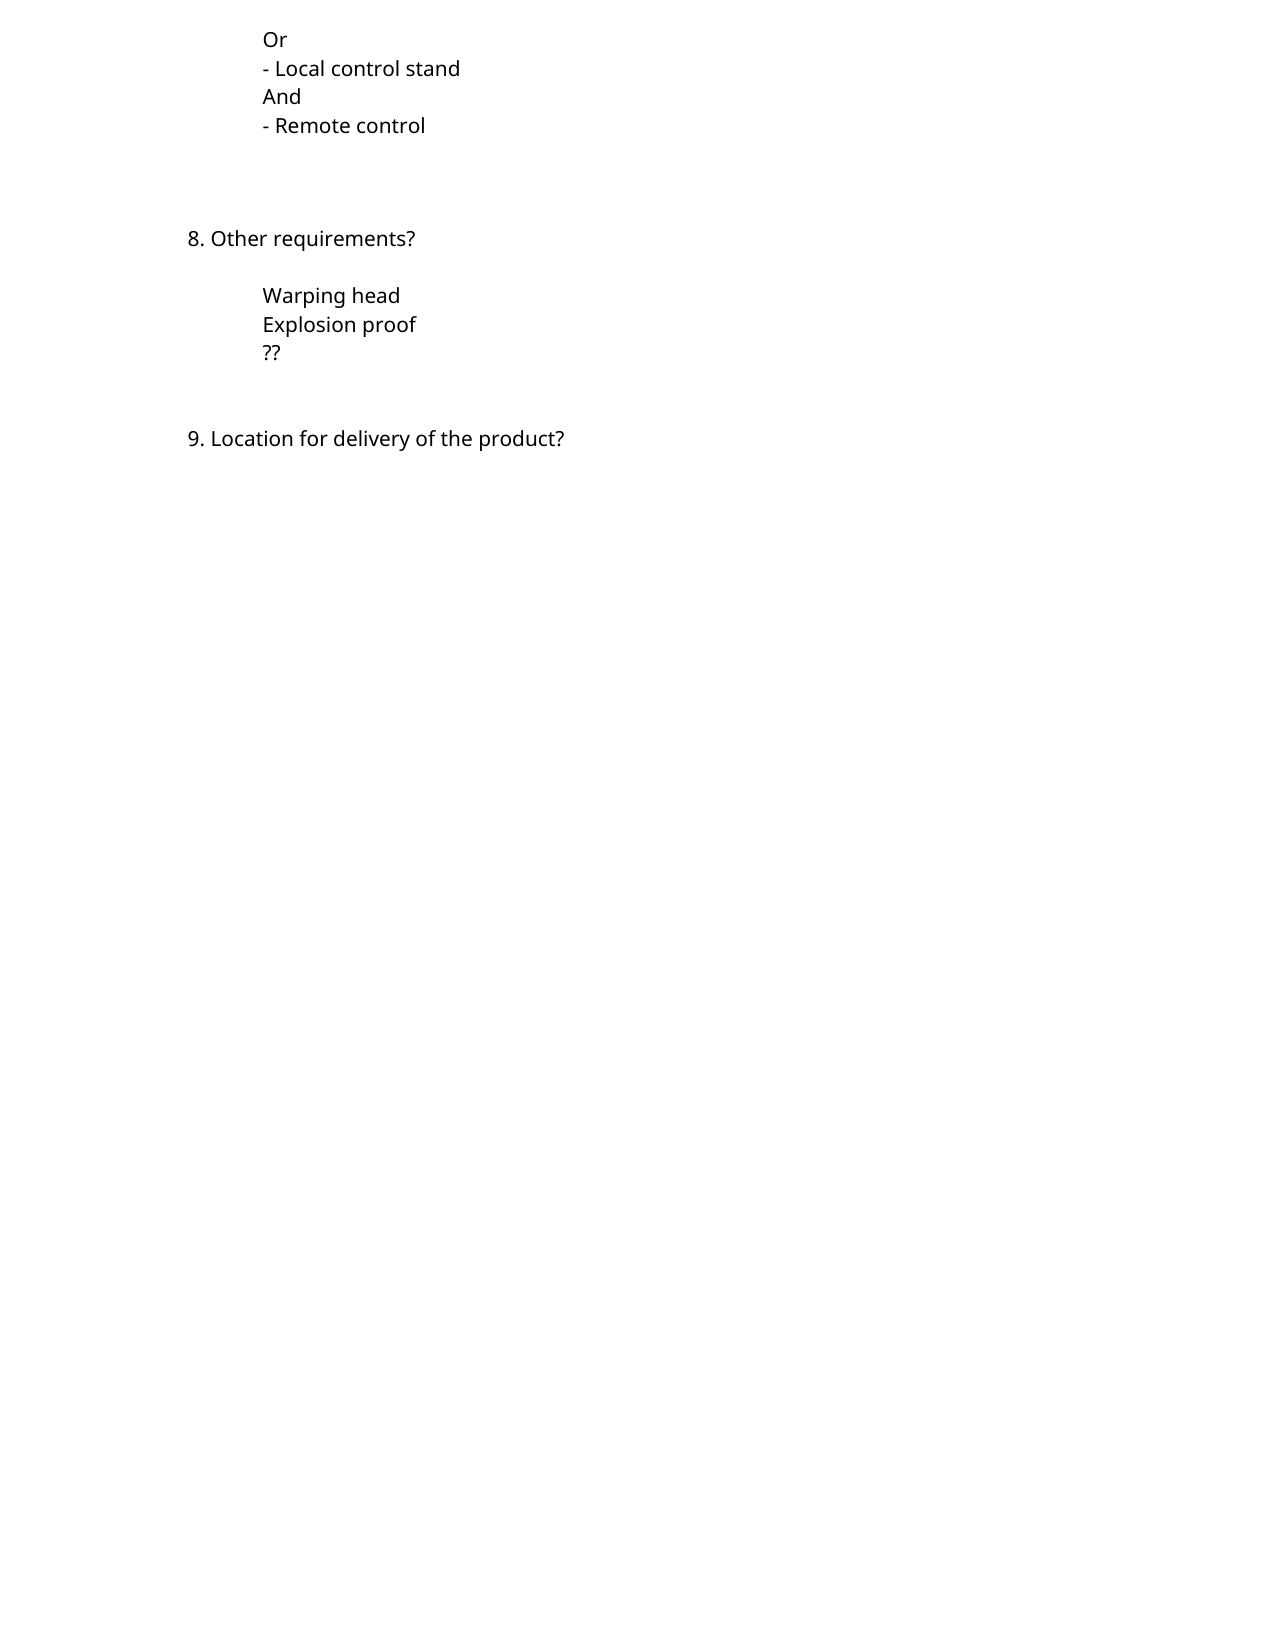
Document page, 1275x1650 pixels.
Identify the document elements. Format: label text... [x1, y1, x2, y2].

text - Remote control [187, 111, 1087, 139]
text 9. Location for delivery of the product? [187, 424, 1087, 452]
text 8. Other requirements? [187, 224, 1087, 253]
text - Local control stand [187, 54, 1087, 82]
text ?? [187, 338, 1087, 367]
text Explosion proof [187, 310, 1087, 338]
text Warping head [187, 281, 1087, 310]
text Or [187, 26, 1087, 54]
text And [187, 82, 1087, 111]
